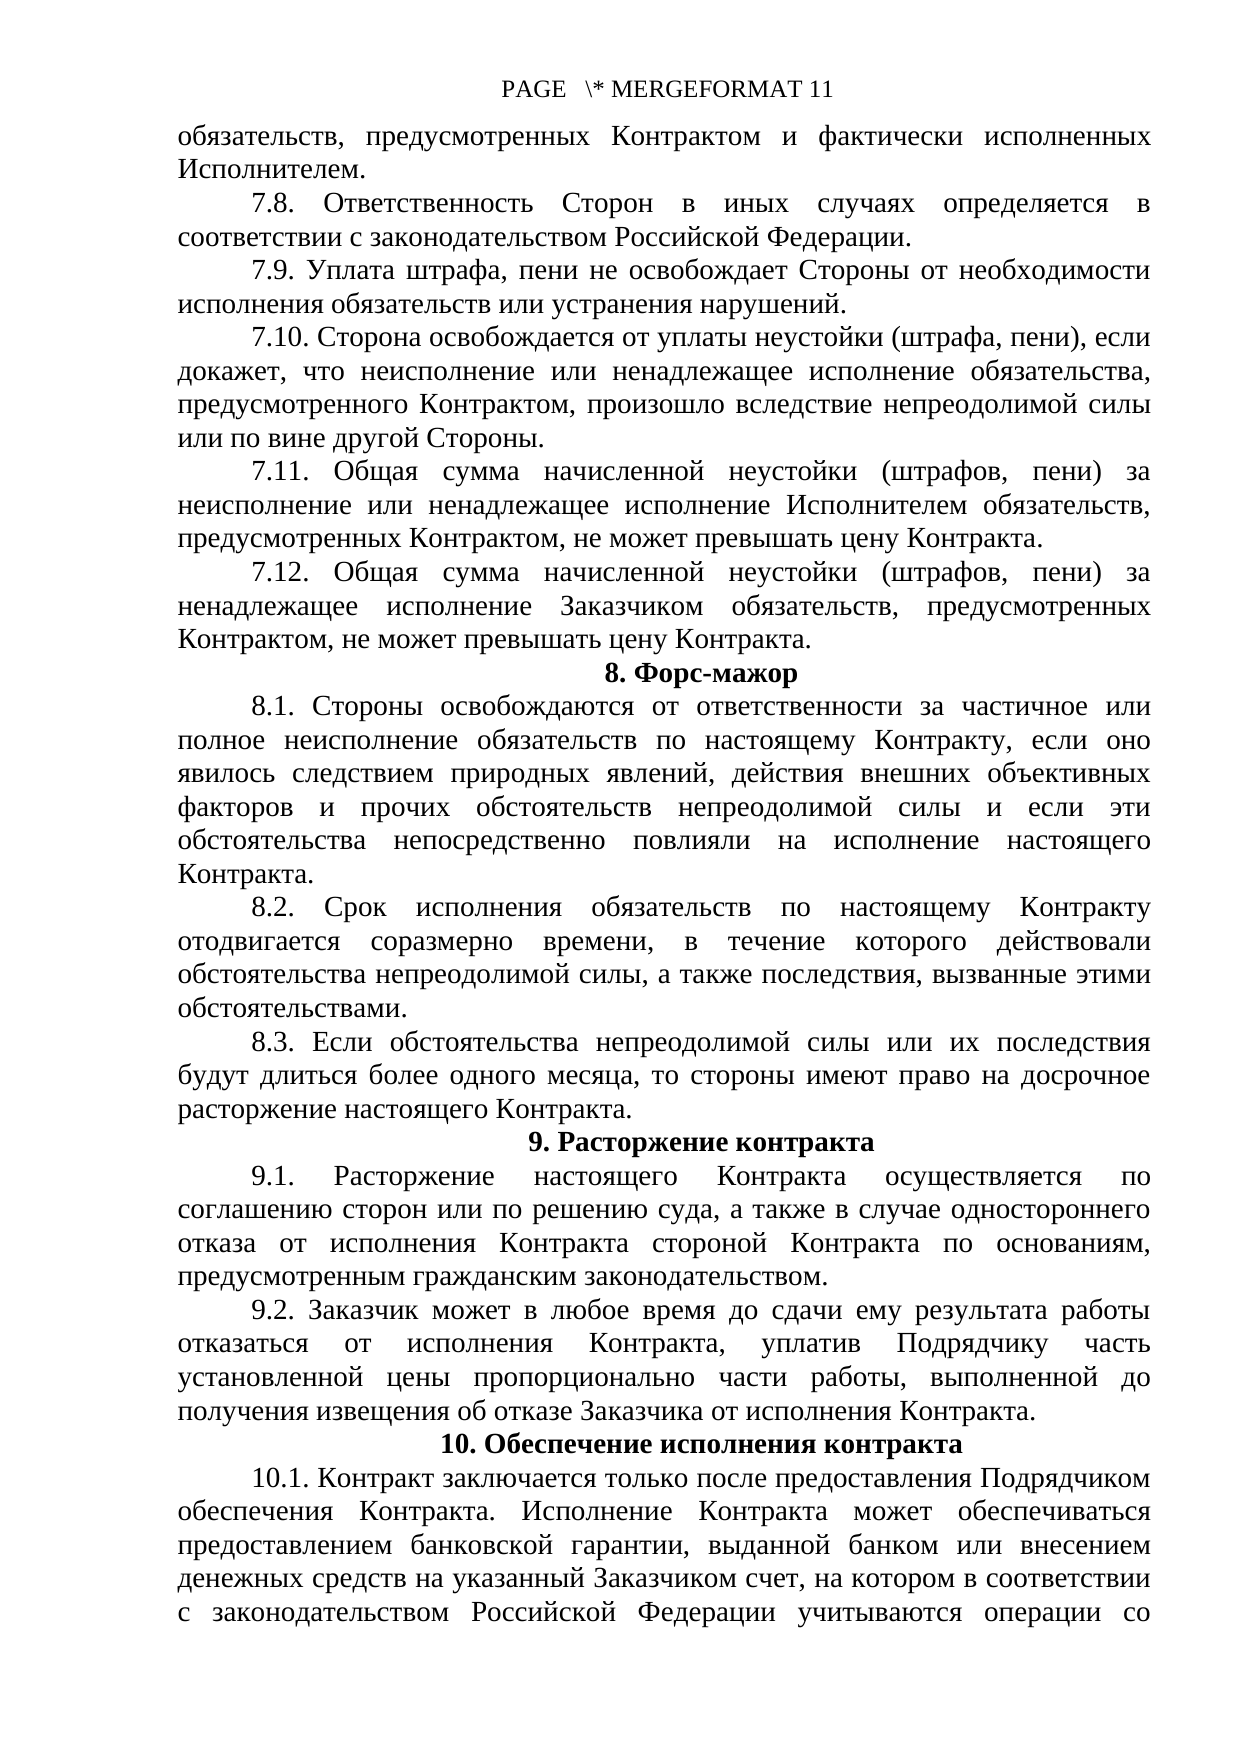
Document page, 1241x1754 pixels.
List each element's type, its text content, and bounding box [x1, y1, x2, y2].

text 9. Расторжение контракта [177, 1124, 1152, 1158]
text 7.9. Уплата штрафа, пени не освобождает Стороны от необходимости исполнения обязательств или устранения нарушений. [177, 252, 1152, 319]
text 8.2. Срок исполнения обязательств по настоящему Контракту отодвигается соразмерно времени, в течение которого действовали обстоятельства непреодолимой силы, а также последствия, вызванные этими обстоятельствами. [177, 889, 1152, 1024]
text 7.12. Общая сумма начисленной неустойки (штрафов, пени) за ненадлежащее исполнение Заказчиком обязательств, предусмотренных Контрактом, не может превышать цену Контракта. [177, 554, 1152, 655]
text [177, 118, 1152, 185]
text 9.2. Заказчик может в любое время до сдачи ему результата работы отказаться от исполнения Контракта, уплатив Подрядчику часть установленной цены пропорционально части работы, выполненной до получения извещения об отказе Заказчика от исполнения Контракта. [177, 1292, 1152, 1426]
text 10. Обеспечение исполнения контракта [177, 1426, 1152, 1460]
text 9.1. Расторжение настоящего Контракта осуществляется по соглашению сторон или по решению суда, а также в случае одностороннего отказа от исполнения Контракта стороной Контракта по основаниям, предусмотренным гражданским законодательством. [177, 1158, 1152, 1292]
text 8.1. Стороны освобождаются от ответственности за частичное или полное неисполнение обязательств по настоящему Контракту, если оно явилось следствием природных явлений, действия внешних объективных факторов и прочих обстоятельств непреодолимой силы и если эти обстоятельства непосредственно повлияли на исполнение настоящего Контракта. [177, 688, 1152, 889]
text 7.10. Сторона освобождается от уплаты неустойки (штрафа, пени), если докажет, что неисполнение или ненадлежащее исполнение обязательства, предусмотренного Контрактом, произошло вследствие непреодолимой силы или по вине другой Стороны. [177, 319, 1152, 453]
text 7.8. Ответственность Сторон в иных случаях определяется в соответствии с законодательством Российской Федерации. [177, 185, 1152, 252]
text 8.3. Если обстоятельства непреодолимой силы или их последствия будут длиться более одного месяца, то стороны имеют право на досрочное расторжение настоящего Контракта. [177, 1024, 1152, 1124]
text 8. Форс-мажор [177, 655, 1152, 688]
text 7.11. Общая сумма начисленной неустойки (штрафов, пени) за неисполнение или ненадлежащее исполнение Исполнителем обязательств, предусмотренных Контрактом, не может превышать цену Контракта. [177, 453, 1152, 554]
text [177, 1460, 1152, 1627]
